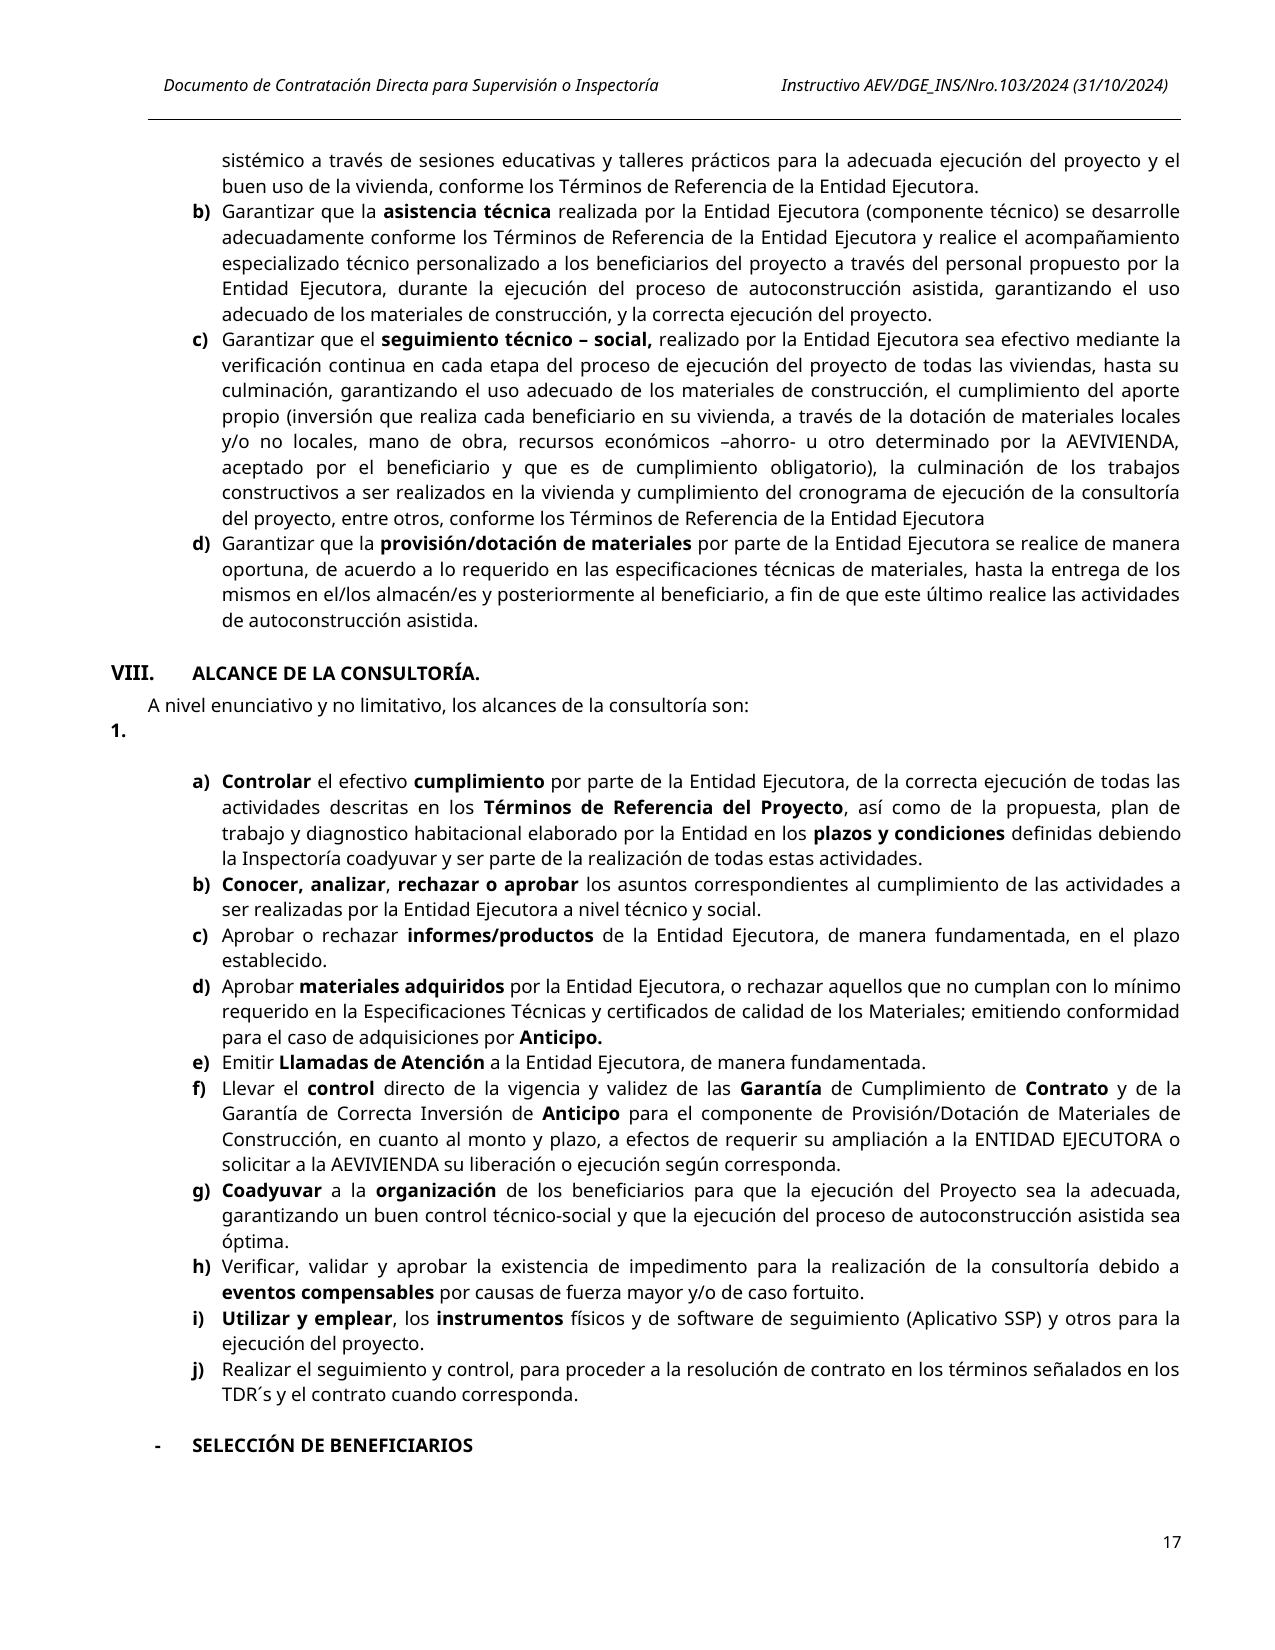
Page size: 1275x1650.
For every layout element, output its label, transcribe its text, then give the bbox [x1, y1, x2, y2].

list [192, 148, 1181, 199]
list SELECCIÓN DE BENEFICIARIOS [154, 1432, 1181, 1458]
list Garantizar que el seguimiento técnico – social, realizado por la Entidad Ejecutora sea efectivo mediante la verificación continua en cada etapa del proceso de ejecución del proyecto de todas las viviendas, hasta su culminación, garantizando el uso adecuado de los materiales de construcción, el cumplimiento del aporte propio (inversión que realiza cada beneficiario en su vivienda, a través de la dotación de materiales locales y/o no locales, mano de obra, recursos económicos –ahorro- u otro determinado por la AEVIVIENDA, aceptado por el beneficiario y que es de cumplimiento obligatorio), la culminación de los trabajos constructivos a ser realizados en la vivienda y cumplimiento del cronograma de ejecución de la consultoría del proyecto, entre otros, conforme los Términos de Referencia de la Entidad Ejecutora [192, 326, 1181, 531]
list Aprobar o rechazar informes/productos de la Entidad Ejecutora, de manera fundamentada, en el plazo establecido. [192, 922, 1181, 973]
list Utilizar y emplear, los instrumentos físicos y de software de seguimiento (Aplicativo SSP) y otros para la ejecución del proyecto. [192, 1305, 1181, 1356]
list Emitir Llamadas de Atención a la Entidad Ejecutora, de manera fundamentada. [192, 1049, 1181, 1075]
list Llevar el control directo de la vigencia y validez de las Garantía de Cumplimiento de Contrato y de la Garantía de Correcta Inversión de Anticipo para el componente de Provisión/Dotación de Materiales de Construcción, en cuanto al monto y plazo, a efectos de requerir su ampliación a la ENTIDAD EJECUTORA o solicitar a la AEVIVIENDA su liberación o ejecución según corresponda. [192, 1075, 1181, 1177]
text A nivel enunciativo y no limitativo, los alcances de la consultoría son: [148, 692, 1181, 718]
list Aprobar materiales adquiridos por la Entidad Ejecutora, o rechazar aquellos que no cumplan con lo mínimo requerido en la Especificaciones Técnicas y certificados de calidad de los Materiales; emitiendo conformidad para el caso de adquisiciones por Anticipo. [192, 973, 1181, 1049]
list Garantizar que la provisión/dotación de materiales por parte de la Entidad Ejecutora se realice de manera oportuna, de acuerdo a lo requerido en las especificaciones técnicas de materiales, hasta la entrega de los mismos en el/los almacén/es y posteriormente al beneficiario, a fin de que este último realice las actividades de autoconstrucción asistida. [192, 531, 1181, 633]
list Coadyuvar a la organización de los beneficiarios para que la ejecución del Proyecto sea la adecuada, garantizando un buen control técnico-social y que la ejecución del proceso de autoconstrucción asistida sea óptima. [192, 1177, 1181, 1254]
list Garantizar que la asistencia técnica realizada por la Entidad Ejecutora (componente técnico) se desarrolle adecuadamente conforme los Términos de Referencia de la Entidad Ejecutora y realice el acompañamiento especializado técnico personalizado a los beneficiarios del proyecto a través del personal propuesto por la Entidad Ejecutora, durante la ejecución del proceso de autoconstrucción asistida, garantizando el uso adecuado de los materiales de construcción, y la correcta ejecución del proyecto. [192, 199, 1181, 326]
list Verificar, validar y aprobar la existencia de impedimento para la realización de la consultoría debido a eventos compensables por causas de fuerza mayor y/o de caso fortuito. [192, 1254, 1181, 1305]
list ALCANCE DE LA CONSULTORÍA. [154, 658, 1181, 686]
list Realizar el seguimiento y control, para proceder a la resolución de contrato en los términos señalados en los TDR´s y el contrato cuando corresponda. [192, 1356, 1181, 1407]
list Conocer, analizar, rechazar o aprobar los asuntos correspondientes al cumplimiento de las actividades a ser realizadas por la Entidad Ejecutora a nivel técnico y social. [192, 871, 1181, 922]
list Controlar el efectivo cumplimiento por parte de la Entidad Ejecutora, de la correcta ejecución de todas las actividades descritas en los Términos de Referencia del Proyecto, así como de la propuesta, plan de trabajo y diagnostico habitacional elaborado por la Entidad en los plazos y condiciones definidas debiendo la Inspectoría coadyuvar y ser parte de la realización de todas estas actividades. [192, 769, 1181, 871]
